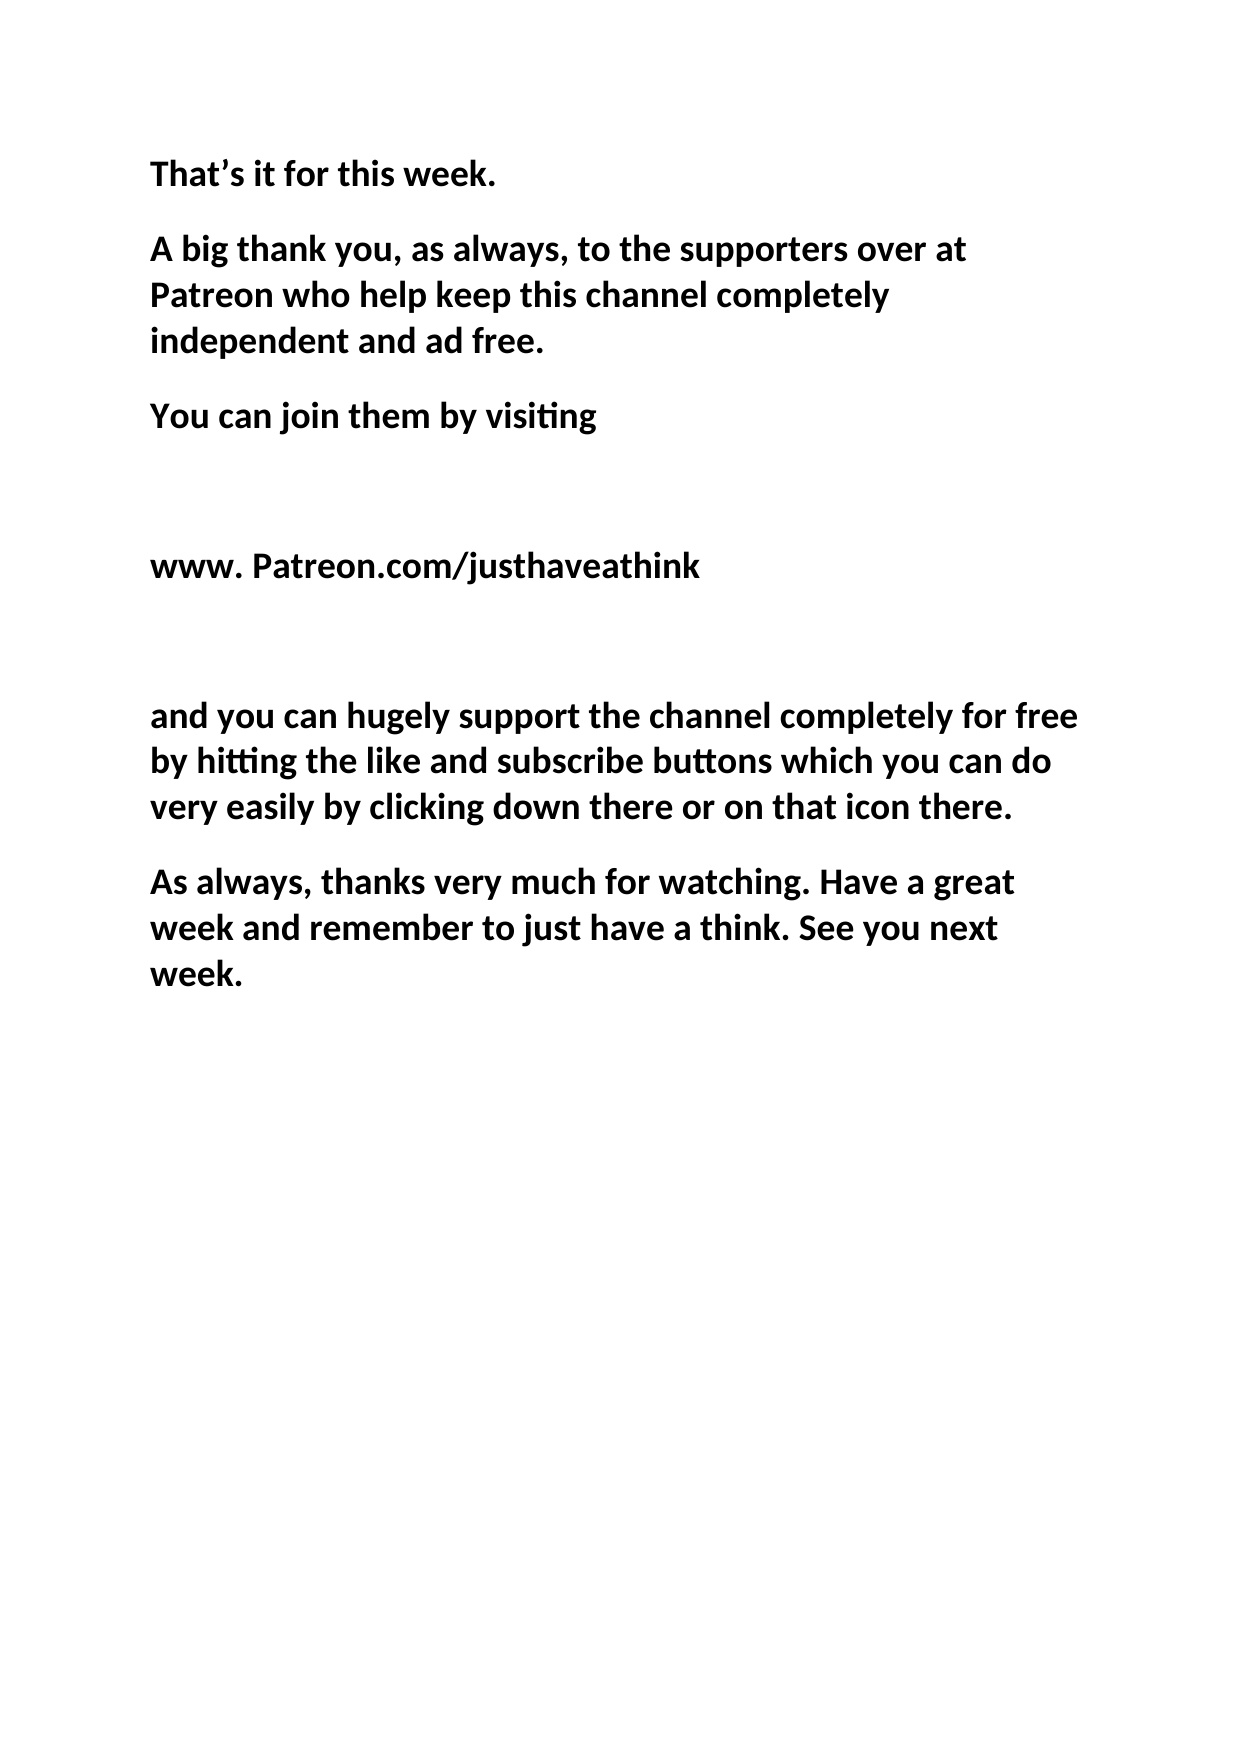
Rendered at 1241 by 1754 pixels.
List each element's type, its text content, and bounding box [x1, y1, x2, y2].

text A big thank you, as always, to the supporters over at Patreon who help keep this channel completely independent and ad free. [150, 225, 1090, 362]
text and you can hugely support the channel completely for free by hitting the like and subscribe buttons which you can do very easily by clicking down there or on that icon there. [150, 692, 1090, 829]
text You can join them by visiting [150, 392, 1090, 437]
text That’s it for this week. [150, 150, 1090, 196]
text www. Patreon.com/justhaveathink [150, 542, 1090, 587]
text As always, thanks very much for watching. Have a great week and remember to just have a think. See you next week. [150, 858, 1090, 996]
